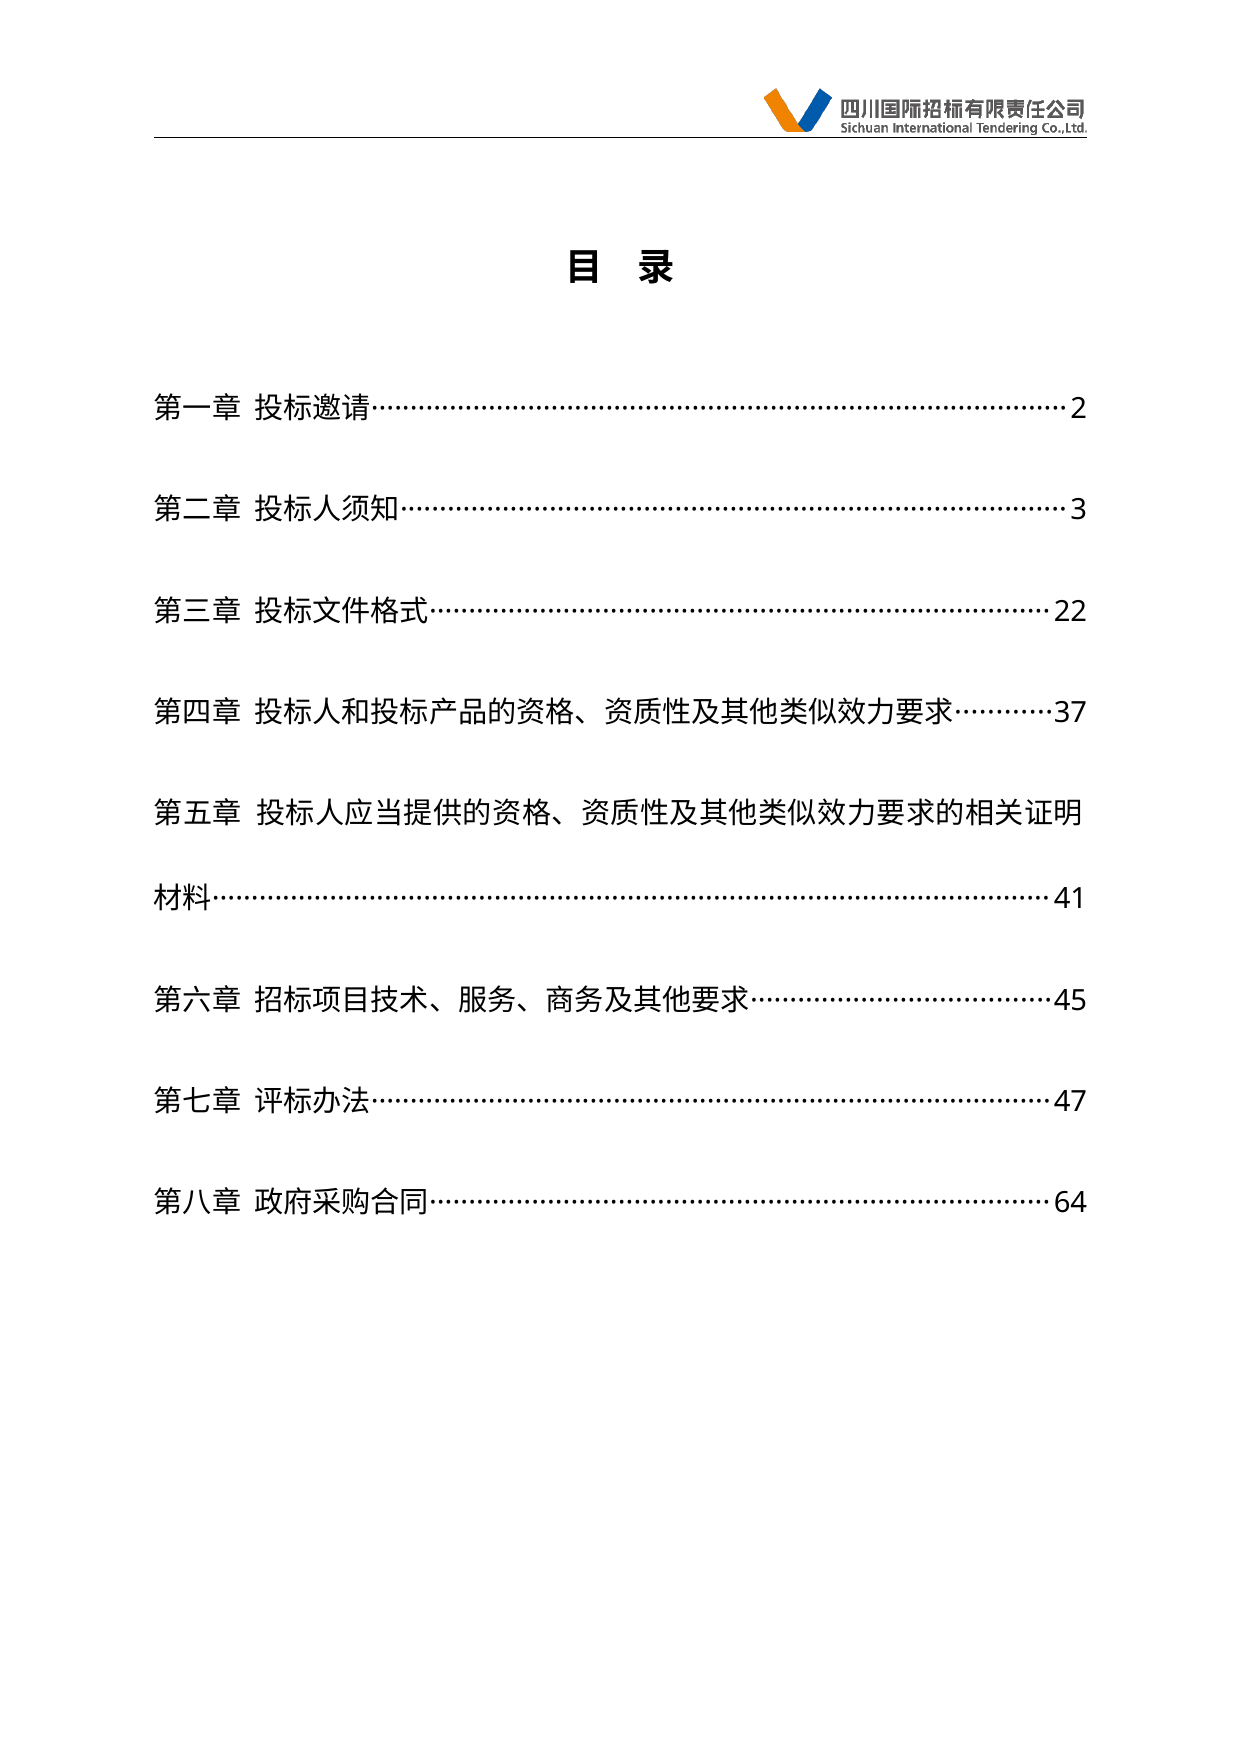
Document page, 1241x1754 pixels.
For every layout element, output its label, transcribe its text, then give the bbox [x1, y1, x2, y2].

text 第四章 投标人和投标产品的资格、资质性及其他类似效力要求 37 [153, 688, 1087, 731]
text 第三章 投标文件格式 22 [153, 587, 1087, 629]
text 第二章 投标人须知 3 [153, 486, 1087, 528]
text 第八章 政府采购合同 64 [153, 1179, 1087, 1221]
text 第六章 招标项目技术、服务、商务及其他要求 45 [153, 976, 1087, 1018]
text 第五章 投标人应当提供的资格、资质性及其他类似效力要求的相关证明材料 41 [153, 790, 1087, 917]
picture [763, 88, 1087, 135]
text 第一章 投标邀请 2 [153, 384, 1087, 427]
text 第七章 评标办法 47 [153, 1077, 1087, 1120]
text 目 录 [153, 237, 1087, 291]
